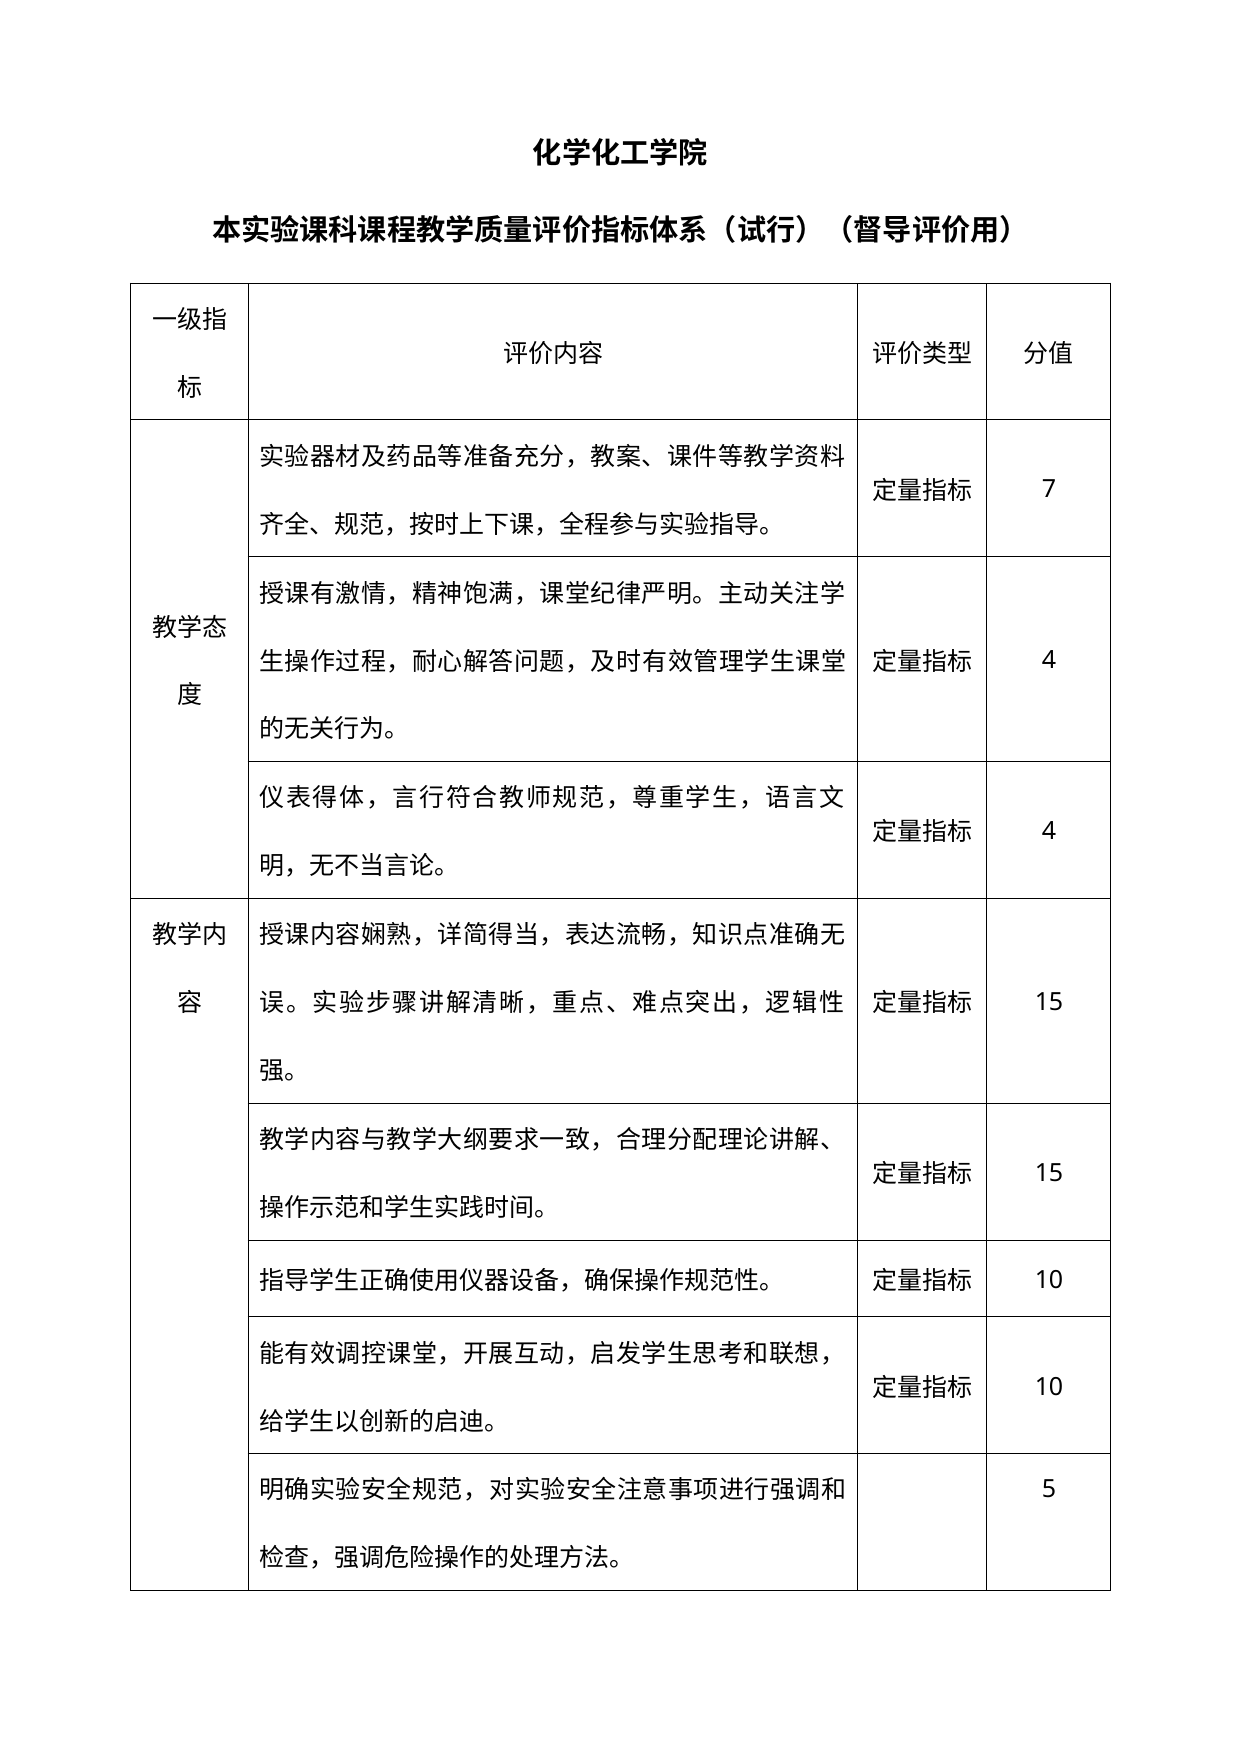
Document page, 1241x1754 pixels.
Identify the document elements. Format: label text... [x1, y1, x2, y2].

table_cell 定量指标 [858, 762, 986, 898]
table_cell 7 [987, 420, 1110, 556]
table_header 评价类型 [858, 284, 986, 419]
table_cell 教学内容与教学大纲要求一致，合理分配理论讲解、操作示范和学生实践时间。 [249, 1104, 857, 1239]
table_cell 仪表得体，言行符合教师规范，尊重学生，语言文明，无不当言论。 [249, 762, 857, 898]
table_cell 定量指标 [858, 1317, 986, 1453]
text 本实验课科课程教学质量评价指标体系（试行）（督导评价用） [130, 206, 1110, 248]
table_header 评价内容 [249, 284, 857, 419]
table_cell 能有效调控课堂，开展互动，启发学生思考和联想，给学生以创新的启迪。 [249, 1317, 857, 1453]
table_cell 4 [987, 557, 1110, 761]
table_header 分值 [987, 284, 1110, 419]
table_cell 定量指标 [858, 557, 986, 761]
table_cell 5 [987, 1454, 1110, 1590]
table_cell 定量指标 [858, 420, 986, 556]
table_cell 定量指标 [858, 1241, 986, 1316]
table_cell 10 [987, 1317, 1110, 1453]
table_cell 授课有激情，精神饱满，课堂纪律严明。主动关注学生操作过程，耐心解答问题，及时有效管理学生课堂的无关行为。 [249, 557, 857, 761]
table_cell 4 [987, 762, 1110, 898]
table_cell 明确实验安全规范，对实验安全注意事项进行强调和检查，强调危险操作的处理方法。 [249, 1454, 857, 1590]
table_header 一级指标 [131, 284, 248, 419]
table_cell 授课内容娴熟，详简得当，表达流畅，知识点准确无误。实验步骤讲解清晰，重点、难点突出，逻辑性强。 [249, 899, 857, 1103]
text 化学化工学院 [130, 130, 1110, 172]
table_cell 教学态度 [131, 420, 248, 898]
table_cell 定量指标 [858, 1104, 986, 1239]
table_cell 实验器材及药品等准备充分，教案、课件等教学资料齐全、规范，按时上下课，全程参与实验指导。 [249, 420, 857, 556]
table_cell 定量指标 [858, 899, 986, 1103]
table_cell [858, 1454, 986, 1590]
table_cell 15 [987, 899, 1110, 1103]
table_cell 指导学生正确使用仪器设备，确保操作规范性。 [249, 1241, 857, 1316]
table_cell 15 [987, 1104, 1110, 1239]
table_cell 教学内容 [131, 899, 248, 1590]
table_cell 10 [987, 1241, 1110, 1316]
